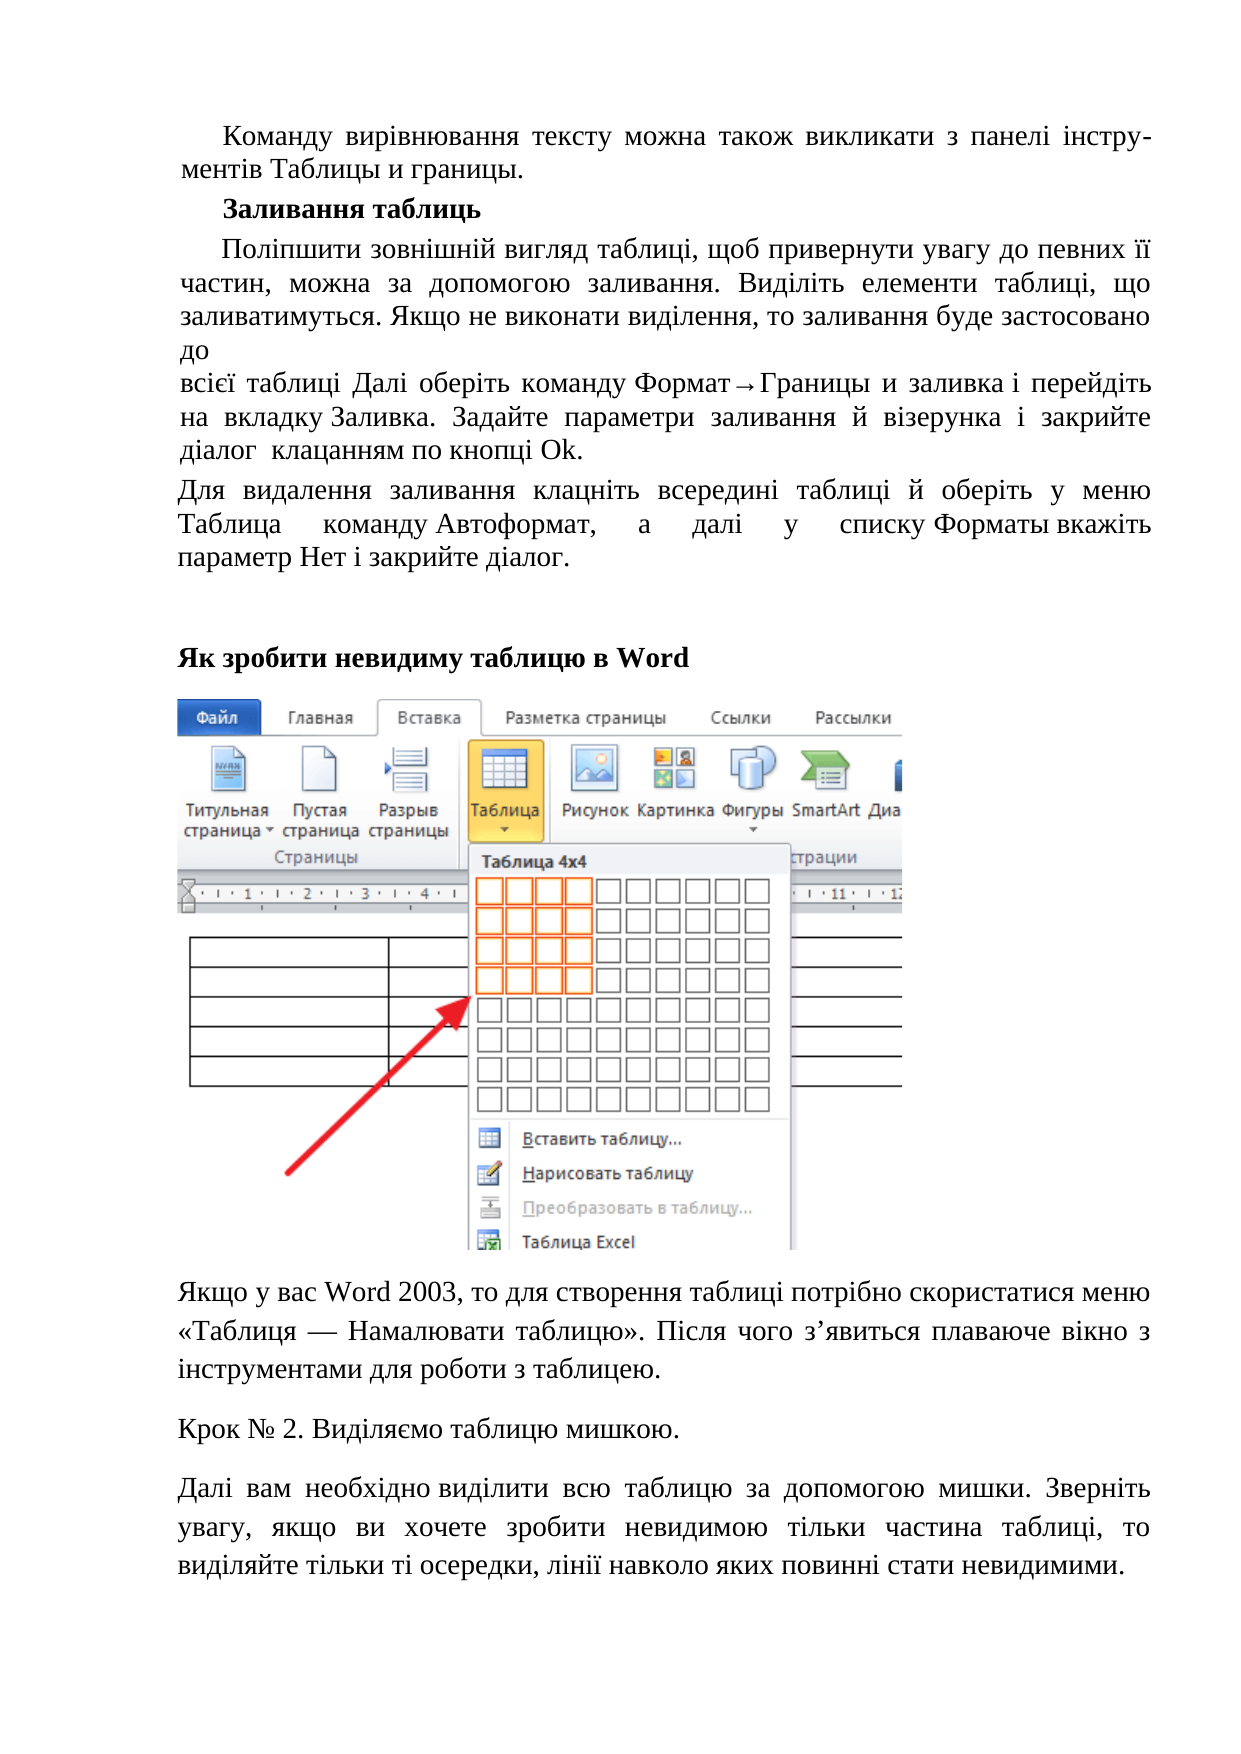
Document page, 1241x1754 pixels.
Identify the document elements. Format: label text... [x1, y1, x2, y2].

text Для видалення заливання клацніть всередині таблиці й оберіть у меню Таблица команду Автоформат, а далі у списку Форматы вкажіть параметр Нет і закрийте діалог. [177, 472, 1152, 573]
text Якщо у вас Word 2003, то для створення таблиці потрібно скористатися меню «Таблиця — Намалювати таблицю». Після чого з’явиться плаваюче вікно з інструментами для роботи з таблицею. [177, 1274, 1152, 1385]
picture [177, 699, 903, 1250]
text Поліпшити зовнішній вигляд таблиці, щоб привернути увагу до певних її частин, можна за допомогою заливання. Виділіть елементи таблиці, що заливатимуться. Якщо не виконати виділення, то заливання буде застосовано до всієї таблиці Далі оберіть команду Формат→Границы и заливка і перейдіть на вкладку Заливка. Задайте параметри заливання й візерунка і закрийте діалог клацанням по кнопці Оk. [180, 231, 1152, 466]
text Як зробити невидиму таблицю в Word [177, 640, 1152, 673]
text Крок № 2. Виділяємо таблицю мишкою. [177, 1411, 1152, 1444]
text Команду вирівнювання тексту можна також викликати з панелі інструментів Таблицы и границы. [181, 118, 1152, 185]
text Заливання таблиць [222, 191, 1152, 225]
text Далі вам необхідно виділити всю таблицю за допомогою мишки. Зверніть увагу, якщо ви хочете зробити невидимою тільки частина таблиці, то виділяйте тільки ті осередки, лінії навколо яких повинні стати невидимими. [177, 1470, 1152, 1581]
